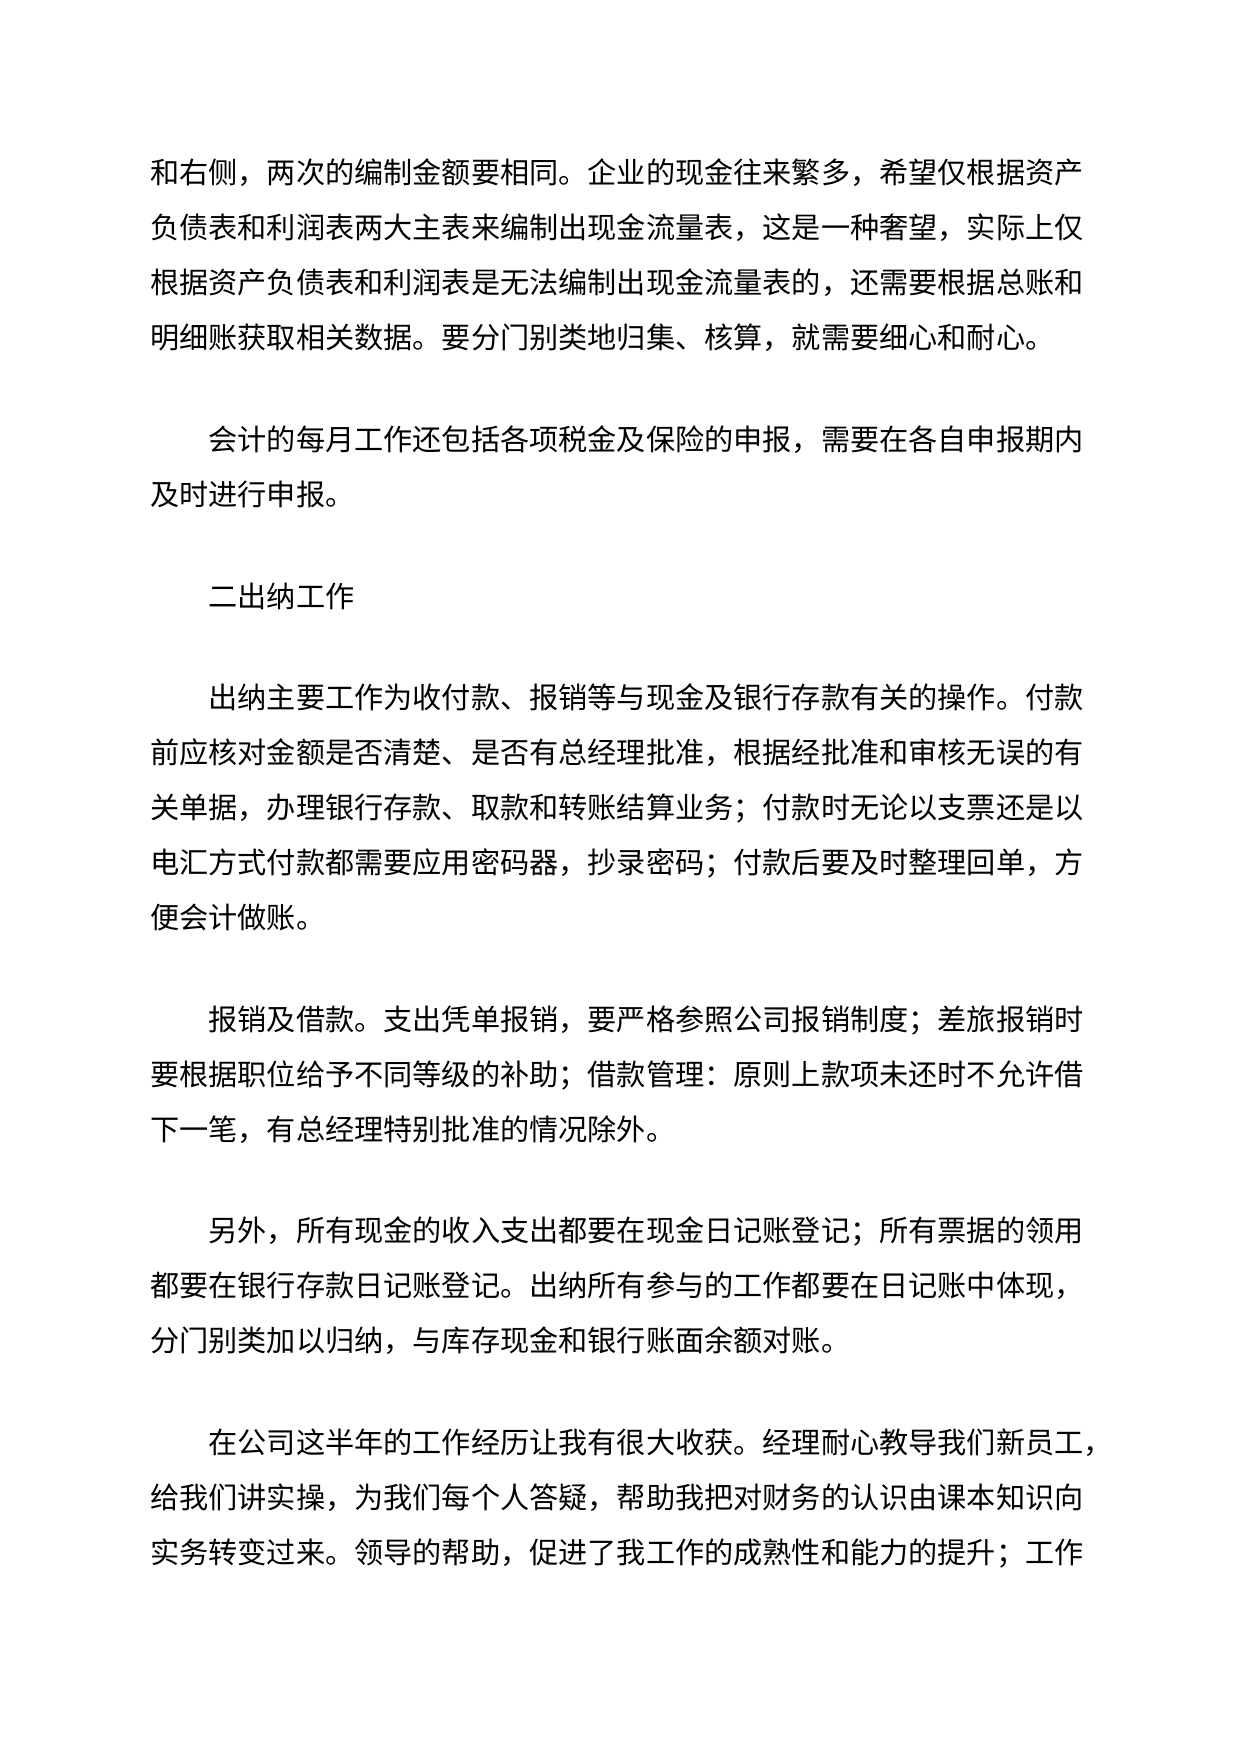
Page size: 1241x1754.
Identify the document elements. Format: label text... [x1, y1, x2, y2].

text 报销及借款。支出凭单报销，要严格参照公司报销制度；差旅报销时要根据职位给予不同等级的补助；借款管理：原则上款项未还时不允许借下一笔，有总经理特别批准的情况除外。 [150, 996, 1090, 1148]
text 会计的每月工作还包括各项税金及保险的申报，需要在各自申报期内及时进行申报。 [150, 416, 1090, 514]
text 二出纳工作 [150, 573, 1090, 615]
text 另外，所有现金的收入支出都要在现金日记账登记；所有票据的领用都要在银行存款日记账登记。出纳所有参与的工作都要在日记账中体现，分门别类加以归纳，与库存现金和银行账面余额对账。 [150, 1208, 1090, 1360]
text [150, 150, 1090, 357]
text 出纳主要工作为收付款、报销等与现金及银行存款有关的操作。付款前应核对金额是否清楚、是否有总经理批准，根据经批准和审核无误的有关单据，办理银行存款、取款和转账结算业务；付款时无论以支票还是以电汇方式付款都需要应用密码器，抄录密码；付款后要及时整理回单，方便会计做账。 [150, 675, 1090, 937]
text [150, 1419, 1090, 1571]
